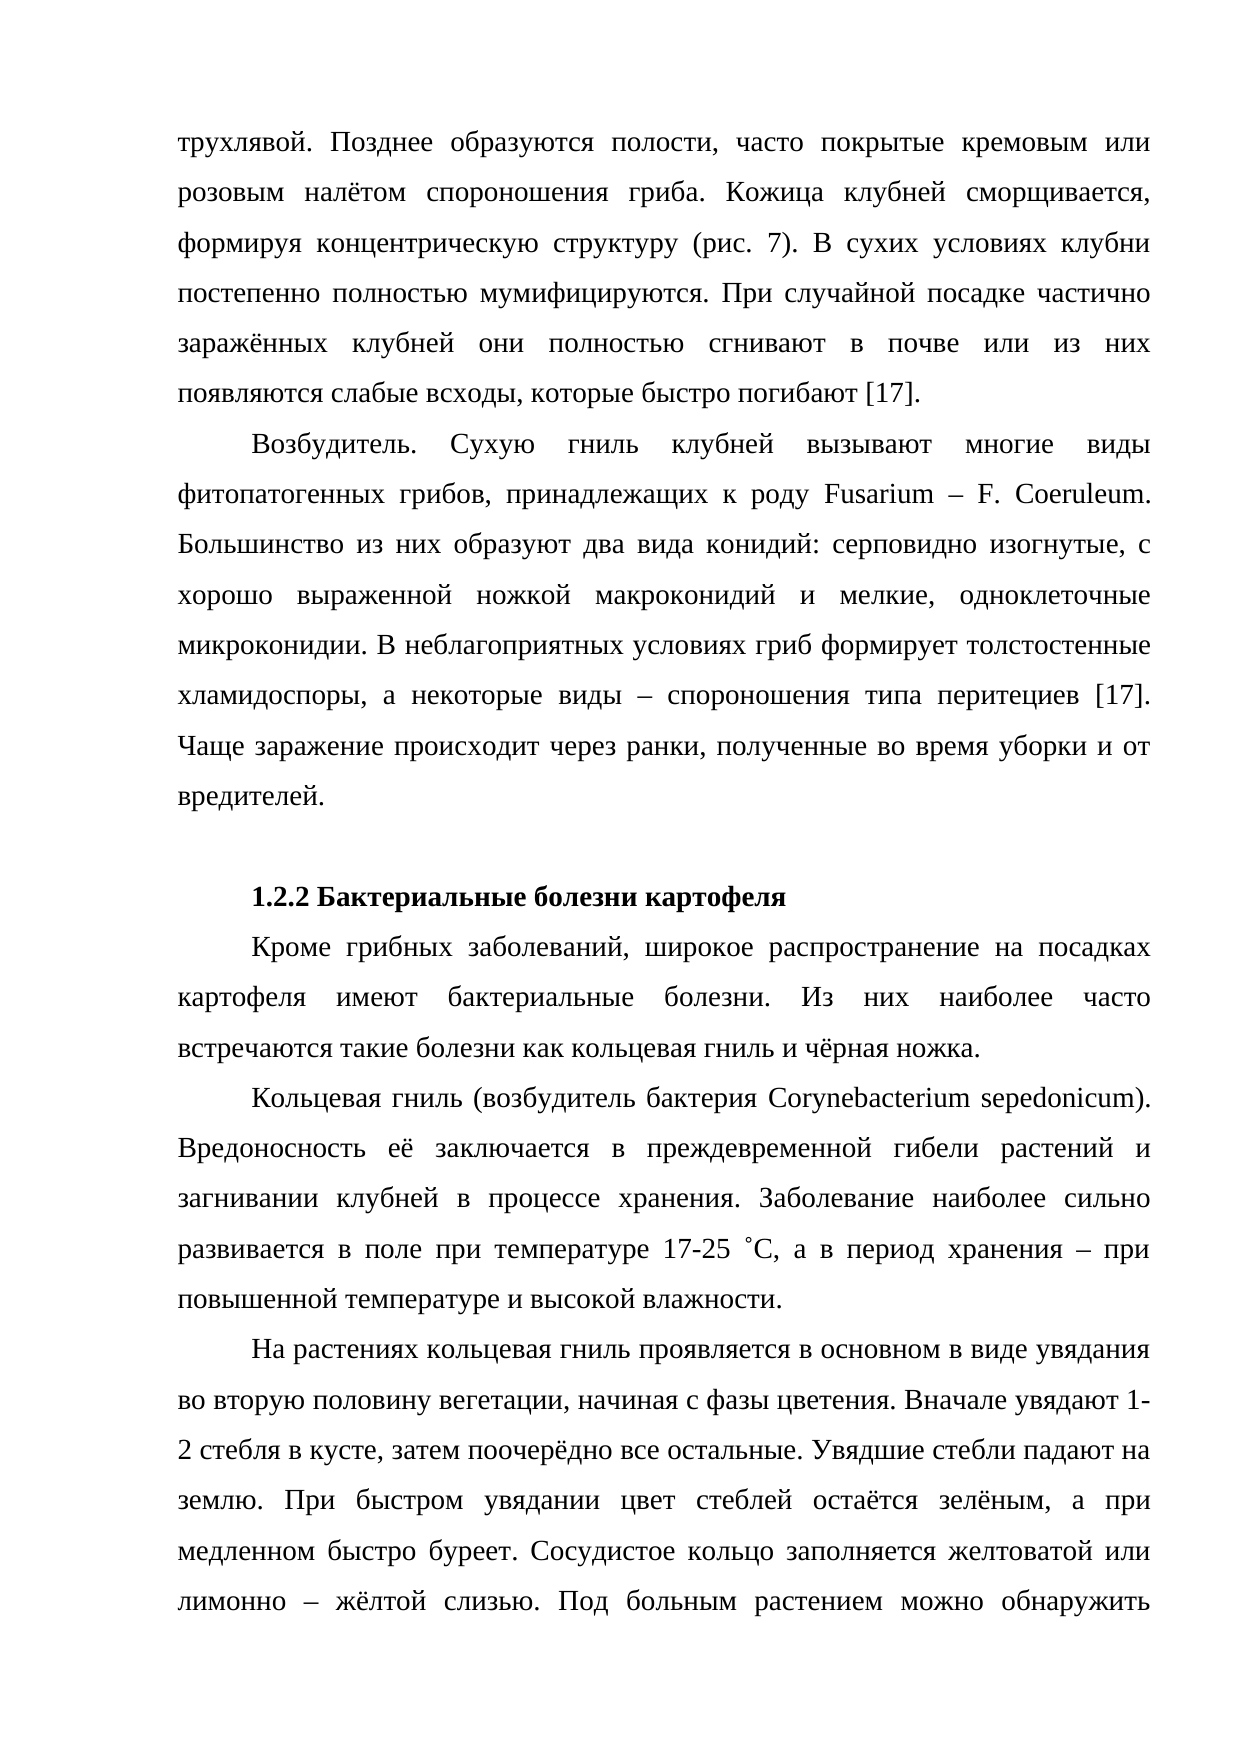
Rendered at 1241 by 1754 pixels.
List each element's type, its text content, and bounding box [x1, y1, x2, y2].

text 1.2.2 Бактериальные болезни картофеля [177, 879, 1152, 912]
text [177, 124, 1152, 409]
text Возбудитель. Сухую гниль клубней вызывают многие виды фитопатогенных грибов, принадлежащих к роду Fusarium – F. Coeruleum. Большинство из них образуют два вида конидий: серповидно изогнутые, с хорошо выраженной ножкой макроконидий и мелкие, одноклеточные микроконидии. В неблагоприятных условиях гриб формирует толстостенные хламидоспоры, а некоторые виды – спороношения типа перитециев [17]. Чаще заражение происходит через ранки, полученные во время уборки и от вредителей. [177, 426, 1152, 812]
text Кроме грибных заболеваний, широкое распространение на посадках картофеля имеют бактериальные болезни. Из них наиболее часто встречаются такие болезни как кольцевая гниль и чёрная ножка. [177, 929, 1152, 1063]
text Кольцевая гниль (возбудитель бактерия Corynebacterium sepedonicum). Вредоносность её заключается в преждевременной гибели растений и загнивании клубней в процессе хранения. Заболевание наиболее сильно развивается в поле при температуре 17-25 ˚С, а в период хранения – при повышенной температуре и высокой влажности. [177, 1080, 1152, 1315]
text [177, 1332, 1152, 1617]
